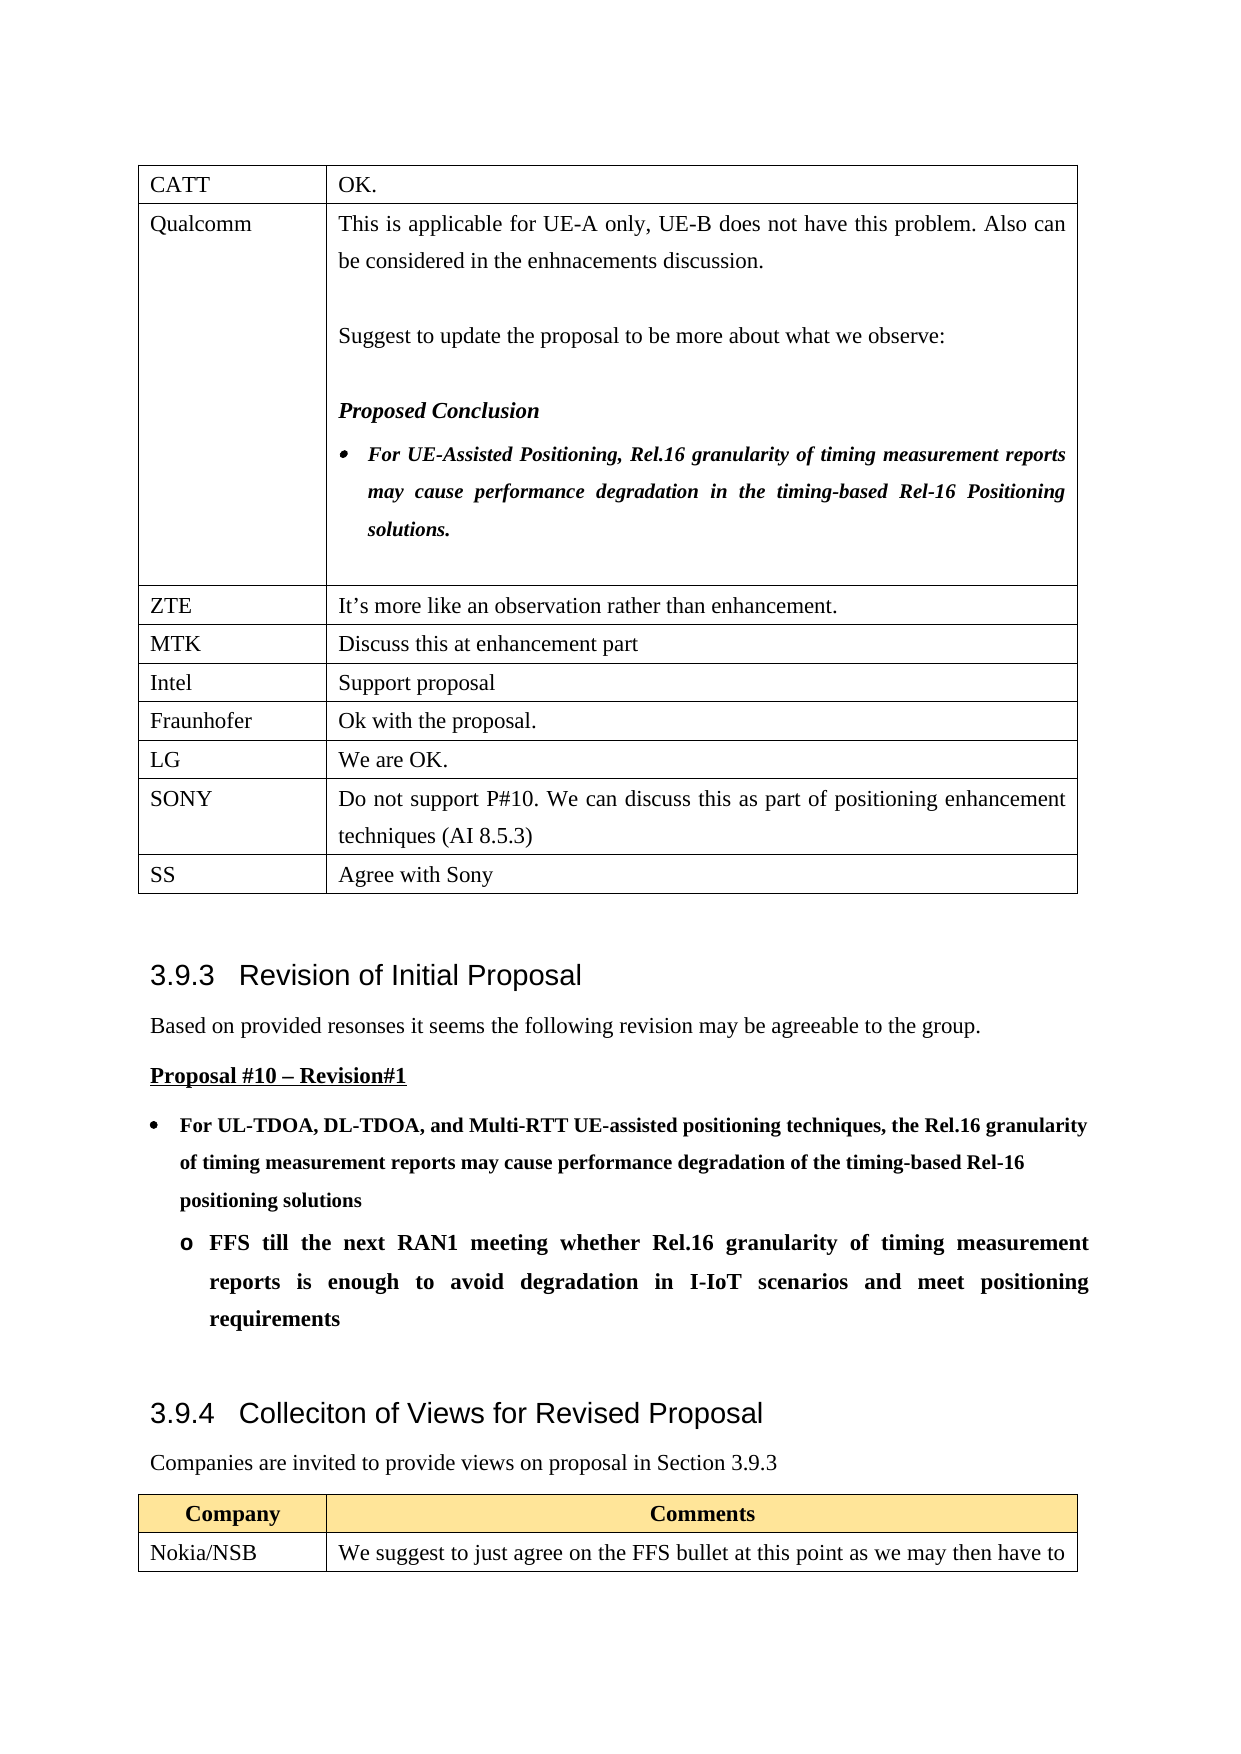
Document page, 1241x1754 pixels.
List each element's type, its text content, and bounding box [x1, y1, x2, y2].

table_cell SONY [139, 779, 326, 854]
subtitle Colleciton of Views for Revised Proposal [150, 1394, 1090, 1431]
table_cell Fraunhofer [139, 702, 326, 739]
table_cell We are OK. [327, 741, 1077, 778]
table_cell Support proposal [327, 664, 1077, 701]
table_cell Nokia/NSB [139, 1533, 326, 1571]
table_cell OK. [327, 166, 1077, 203]
table_cell SS [139, 855, 326, 893]
subtitle Revision of Initial Proposal [150, 956, 1090, 994]
table_cell MTK [139, 625, 326, 662]
table_cell LG [139, 741, 326, 778]
table_cell It’s more like an observation rather than enhancement. [327, 586, 1077, 624]
text Companies are invited to provide views on proposal in Section 3.9.3 [150, 1444, 1090, 1481]
table_header Company [139, 1495, 326, 1532]
list For UL-TDOA, DL-TDOA, and Multi-RTT UE-assisted positioning techniques, the Rel.16 granularity of timing measurement reports may cause performance degradation of the timing-based Rel-16 positioning solutions [150, 1106, 1090, 1219]
table_cell Intel [139, 664, 326, 701]
table_cell Discuss this at enhancement part [327, 625, 1077, 662]
table_cell Agree with Sony [327, 855, 1077, 893]
text Based on provided resonses it seems the following revision may be agreeable to the group. [150, 1006, 1090, 1044]
table_cell CATT [139, 166, 326, 203]
list FFS till the next RAN1 meeting whether Rel.16 granularity of timing measurement reports is enough to avoid degradation in I-IoT scenarios and meet positioning requirements [179, 1225, 1090, 1337]
table_cell Do not support P#10. We can discuss this as part of positioning enhancement techniques (AI 8.5.3) [327, 779, 1077, 854]
text Proposal #10 – Revision#1 [150, 1056, 1090, 1094]
table_cell ZTE [139, 586, 326, 624]
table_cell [327, 1533, 1077, 1571]
table_cell Qualcomm [139, 204, 326, 585]
table_cell Ok with the proposal. [327, 702, 1077, 739]
table_cell This is applicable for UE-A only, UE-B does not have this problem. Also can be considered in the enhnacements discussion. Suggest to update the proposal to be more about what we observe: Proposed Conclusion For UE-Assisted Positioning, Rel.16 granularity of timing measurement reports may cause performance degradation in the timing-based Rel-16 Positioning solutions. [327, 204, 1077, 585]
table_header Comments [327, 1495, 1077, 1532]
